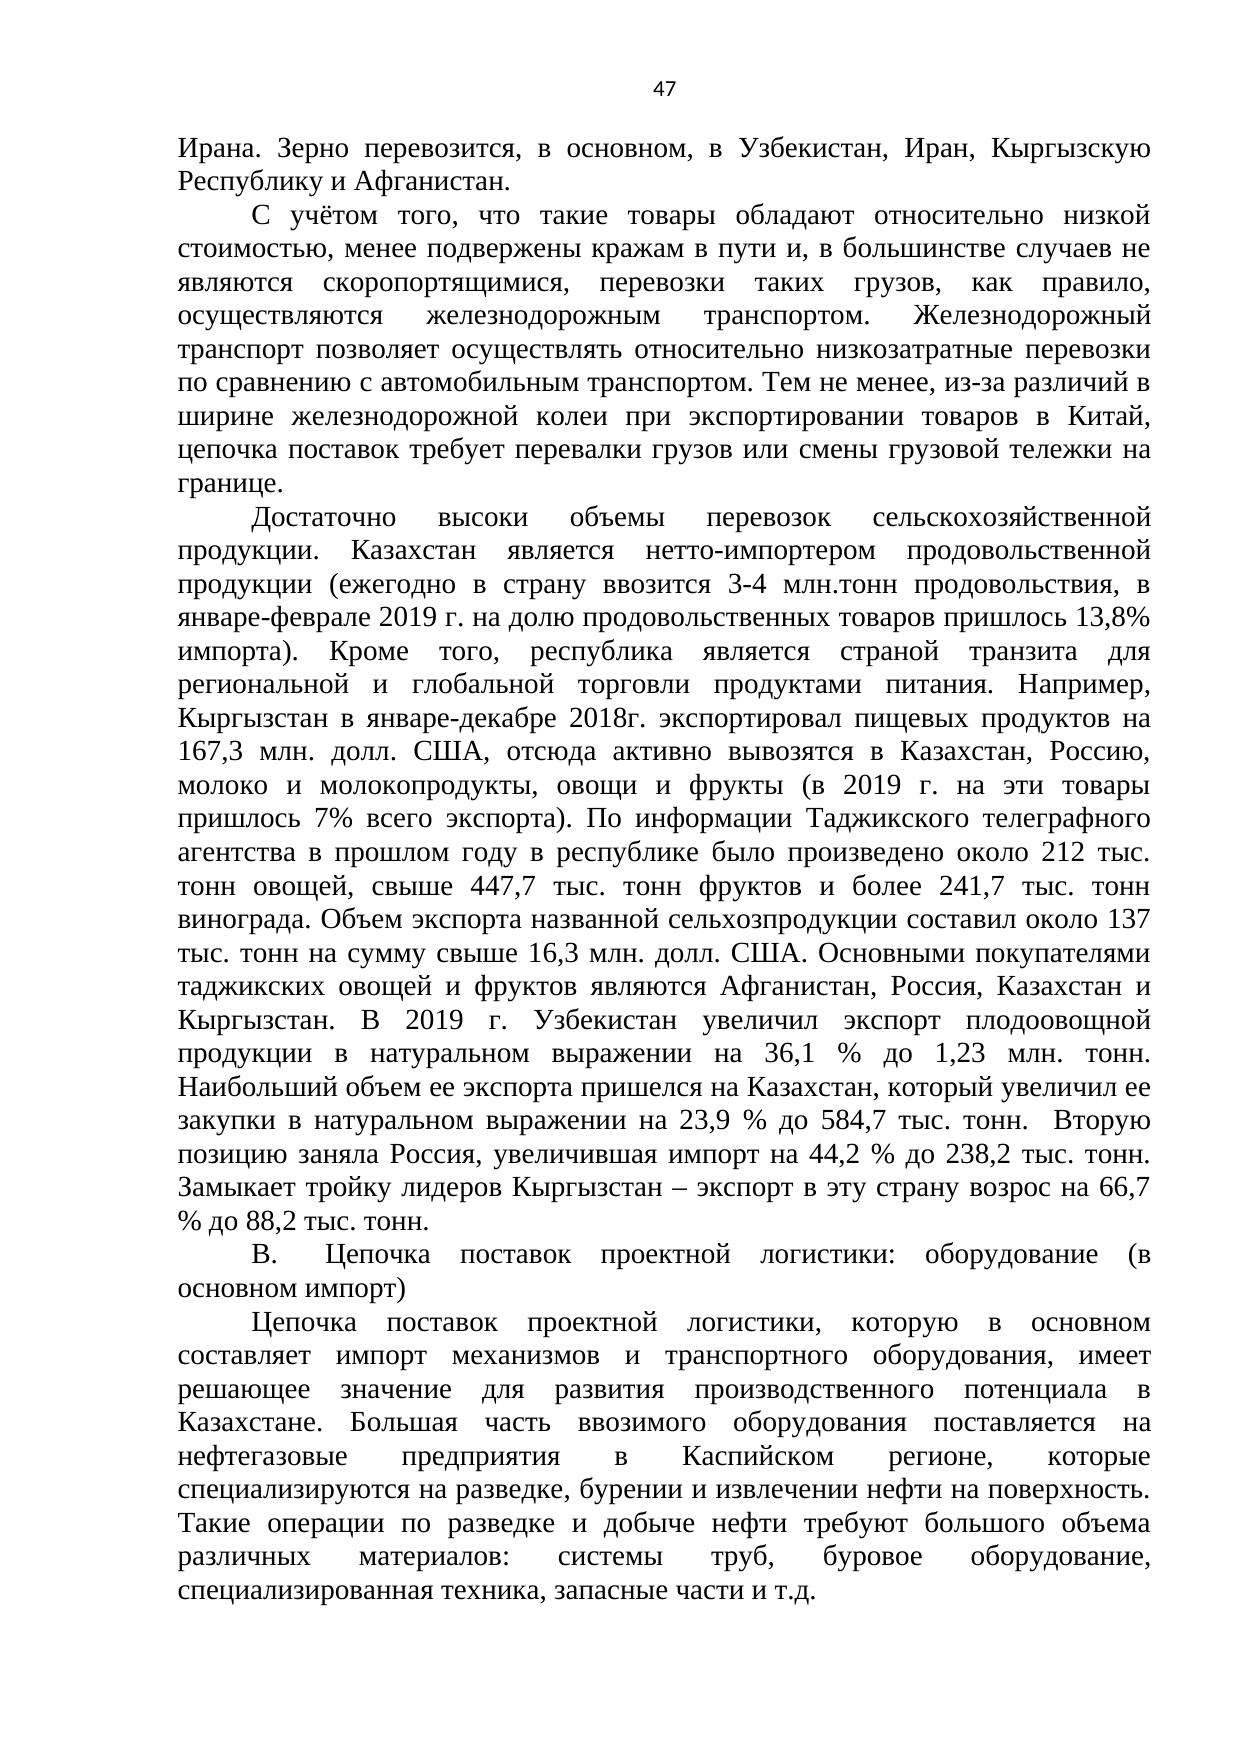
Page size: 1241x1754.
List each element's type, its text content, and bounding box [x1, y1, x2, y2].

text Достаточно высоки объемы перевозок сельскохозяйственной продукции. Казахстан является нетто-импортером продовольственной продукции (ежегодно в страну ввозится 3-4 млн.тонн продовольствия, в январе-феврале 2019 г. на долю продовольственных товаров пришлось 13,8% импорта). Кроме того, республика является страной транзита для региональной и глобальной торговли продуктами питания. Например, Кыргызстан в январе-декабре 2018г. экспортировал пищевых продуктов на 167,3 млн. долл. США, отсюда активно вывозятся в Казахстан, Россию, молоко и молокопродукты, овощи и фрукты (в 2019 г. на эти товары пришлось 7% всего экспорта). По информации Таджикского телеграфного агентства в прошлом году в республике было произведено около 212 тыс. тонн овощей, свыше 447,7 тыс. тонн фруктов и более 241,7 тыс. тонн винограда. Объем экспорта названной сельхозпродукции составил около 137 тыс. тонн на сумму свыше 16,3 млн. долл. США. Основными покупателями таджикских овощей и фруктов являются Афганистан, Россия, Казахстан и Кыргызстан. В 2019 г. Узбекистан увеличил экспорт плодоовощной продукции в натуральном выражении на 36,1 % до 1,23 млн. тонн. Наибольший объем ее экспорта пришелся на Казахстан, который увеличил ее закупки в натуральном выражении на 23,9 % до 584,7 тыс. тонн. Вторую позицию заняла Россия, увеличившая импорт на 44,2 % до 238,2 тыс. тонн. Замыкает тройку лидеров Кыргызстан – экспорт в эту страну возрос на 66,7 % до 88,2 тыс. тонн. [177, 499, 1152, 1237]
text С учётом того, что такие товары обладают относительно низкой стоимостью, менее подвержены кражам в пути и, в большинстве случаев не являются скоропортящимися, перевозки таких грузов, как правило, осуществляются железнодорожным транспортом. Железнодорожный транспорт позволяет осуществлять относительно низкозатратные перевозки по сравнению с автомобильным транспортом. Тем не менее, из-за различий в ширине железнодорожной колеи при экспортировании товаров в Китай, цепочка поставок требует перевалки грузов или смены грузовой тележки на границе. [177, 197, 1152, 499]
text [177, 130, 1152, 197]
text Цепочка поставок проектной логистики, которую в основном составляет импорт механизмов и транспортного оборудования, имеет решающее значение для развития производственного потенциала в Казахстане. Большая часть ввозимого оборудования поставляется на нефтегазовые предприятия в Каспийском регионе, которые специализируются на разведке, бурении и извлечении нефти на поверхность. Такие операции по разведке и добыче нефти требуют большого объема различных материалов: системы труб, буровое оборудование, специализированная техника, запасные части и т.д. [177, 1304, 1152, 1606]
text B. Цепочка поставок проектной логистики: оборудование (в основном импорт) [177, 1237, 1152, 1304]
